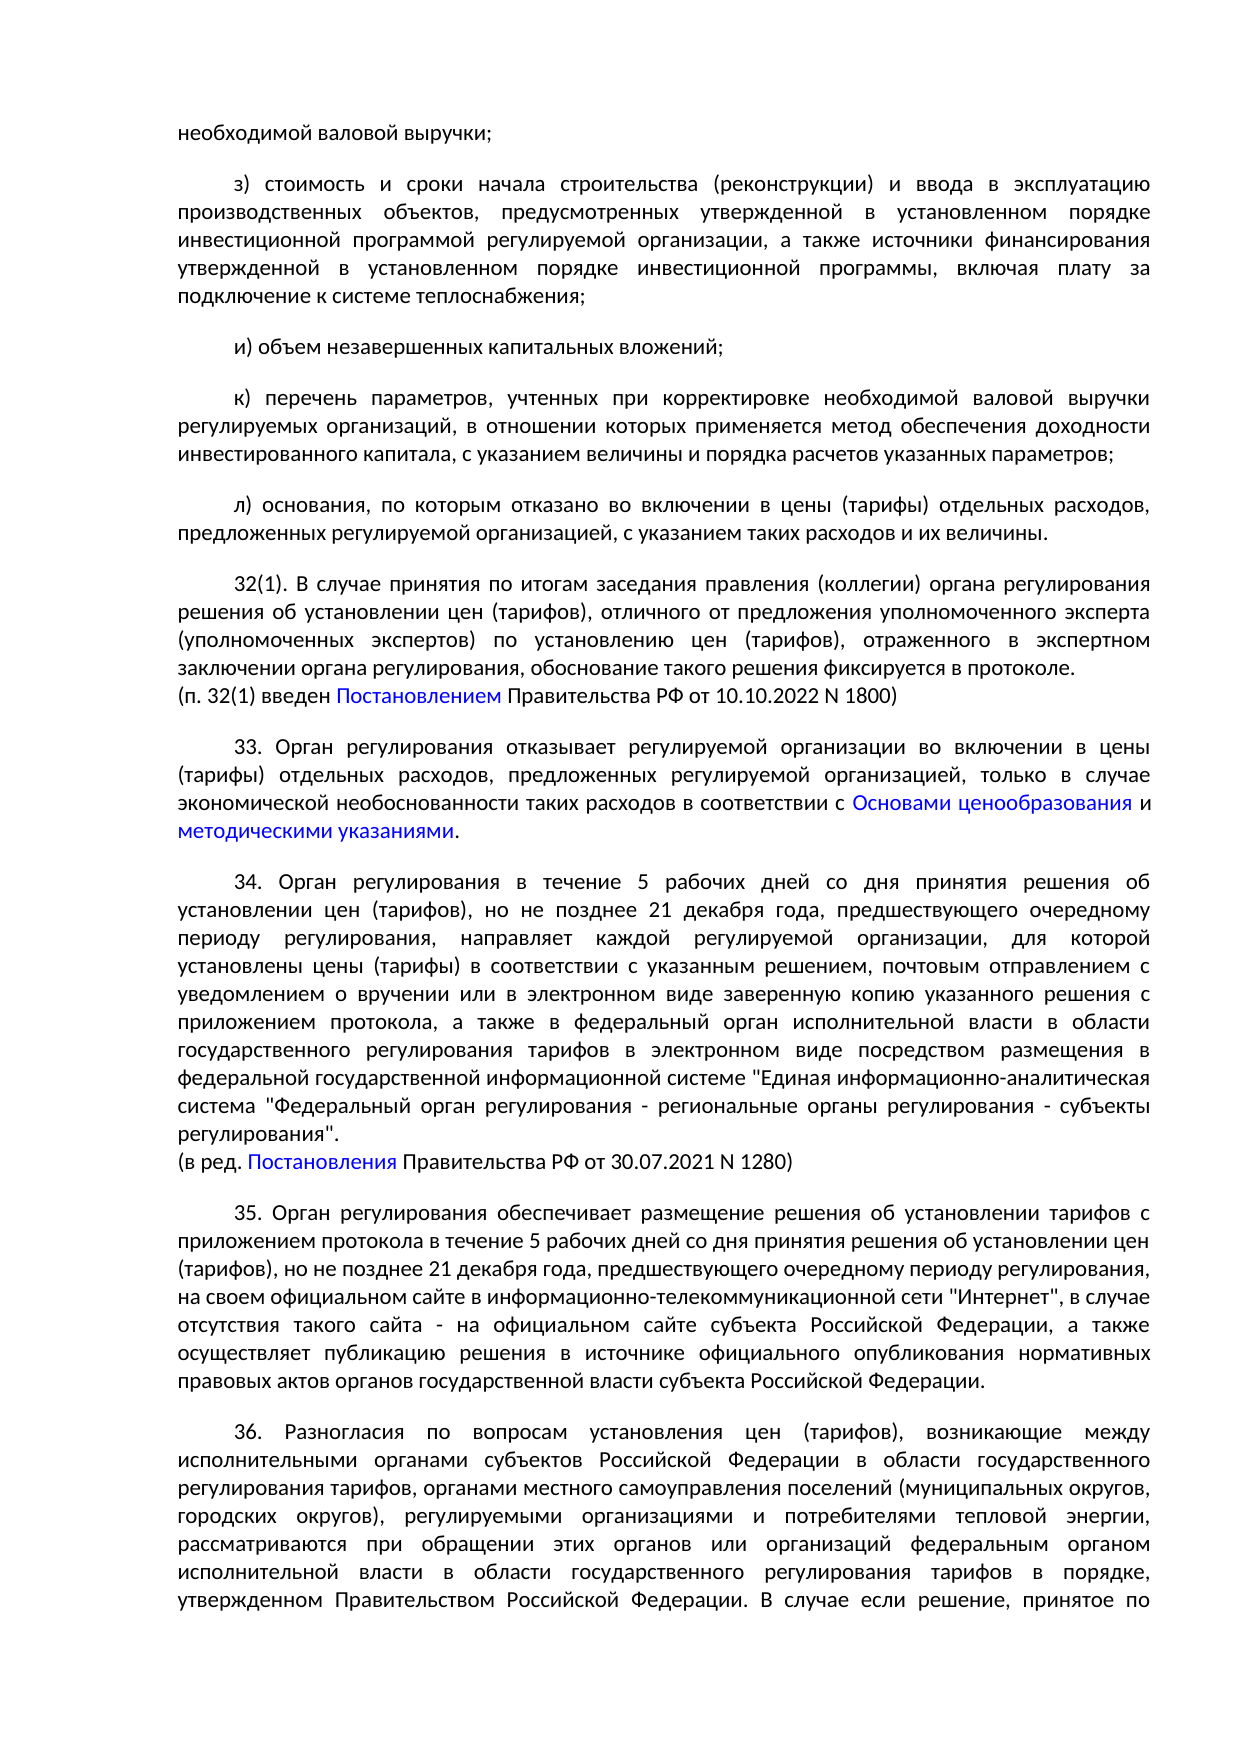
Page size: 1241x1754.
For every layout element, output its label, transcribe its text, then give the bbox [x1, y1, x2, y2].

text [177, 1417, 1152, 1613]
text 33. Орган регулирования отказывает регулируемой организации во включении в цены (тарифы) отдельных расходов, предложенных регулируемой организацией, только в случае экономической необоснованности таких расходов в соответствии с Основами ценообразования и методическими указаниями. [177, 732, 1152, 844]
text л) основания, по которым отказано во включении в цены (тарифы) отдельных расходов, предложенных регулируемой организацией, с указанием таких расходов и их величины. [177, 490, 1152, 546]
text 35. Орган регулирования обеспечивает размещение решения об установлении тарифов с приложением протокола в течение 5 рабочих дней со дня принятия решения об установлении цен (тарифов), но не позднее 21 декабря года, предшествующего очередному периоду регулирования, на своем официальном сайте в информационно-телекоммуникационной сети "Интернет", в случае отсутствия такого сайта - на официальном сайте субъекта Российской Федерации, а также осуществляет публикацию решения в источнике официального опубликования нормативных правовых актов органов государственной власти субъекта Российской Федерации. [177, 1198, 1152, 1394]
text 34. Орган регулирования в течение 5 рабочих дней со дня принятия решения об установлении цен (тарифов), но не позднее 21 декабря года, предшествующего очередному периоду регулирования, направляет каждой регулируемой организации, для которой установлены цены (тарифы) в соответствии с указанным решением, почтовым отправлением с уведомлением о вручении или в электронном виде заверенную копию указанного решения с приложением протокола, а также в федеральный орган исполнительной власти в области государственного регулирования тарифов в электронном виде посредством размещения в федеральной государственной информационной системе "Единая информационно-аналитическая система "Федеральный орган регулирования - региональные органы регулирования - субъекты регулирования". [177, 867, 1152, 1147]
text и) объем незавершенных капитальных вложений; [177, 332, 1152, 360]
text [177, 118, 1152, 146]
text (п. 32(1) введен Постановлением Правительства РФ от 10.10.2022 N 1800) [177, 681, 1152, 709]
text к) перечень параметров, учтенных при корректировке необходимой валовой выручки регулируемых организаций, в отношении которых применяется метод обеспечения доходности инвестированного капитала, с указанием величины и порядка расчетов указанных параметров; [177, 383, 1152, 467]
text (в ред. Постановления Правительства РФ от 30.07.2021 N 1280) [177, 1147, 1152, 1175]
text з) стоимость и сроки начала строительства (реконструкции) и ввода в эксплуатацию производственных объектов, предусмотренных утвержденной в установленном порядке инвестиционной программой регулируемой организации, а также источники финансирования утвержденной в установленном порядке инвестиционной программы, включая плату за подключение к системе теплоснабжения; [177, 169, 1152, 309]
text 32(1). В случае принятия по итогам заседания правления (коллегии) органа регулирования решения об установлении цен (тарифов), отличного от предложения уполномоченного эксперта (уполномоченных экспертов) по установлению цен (тарифов), отраженного в экспертном заключении органа регулирования, обоснование такого решения фиксируется в протоколе. [177, 569, 1152, 681]
